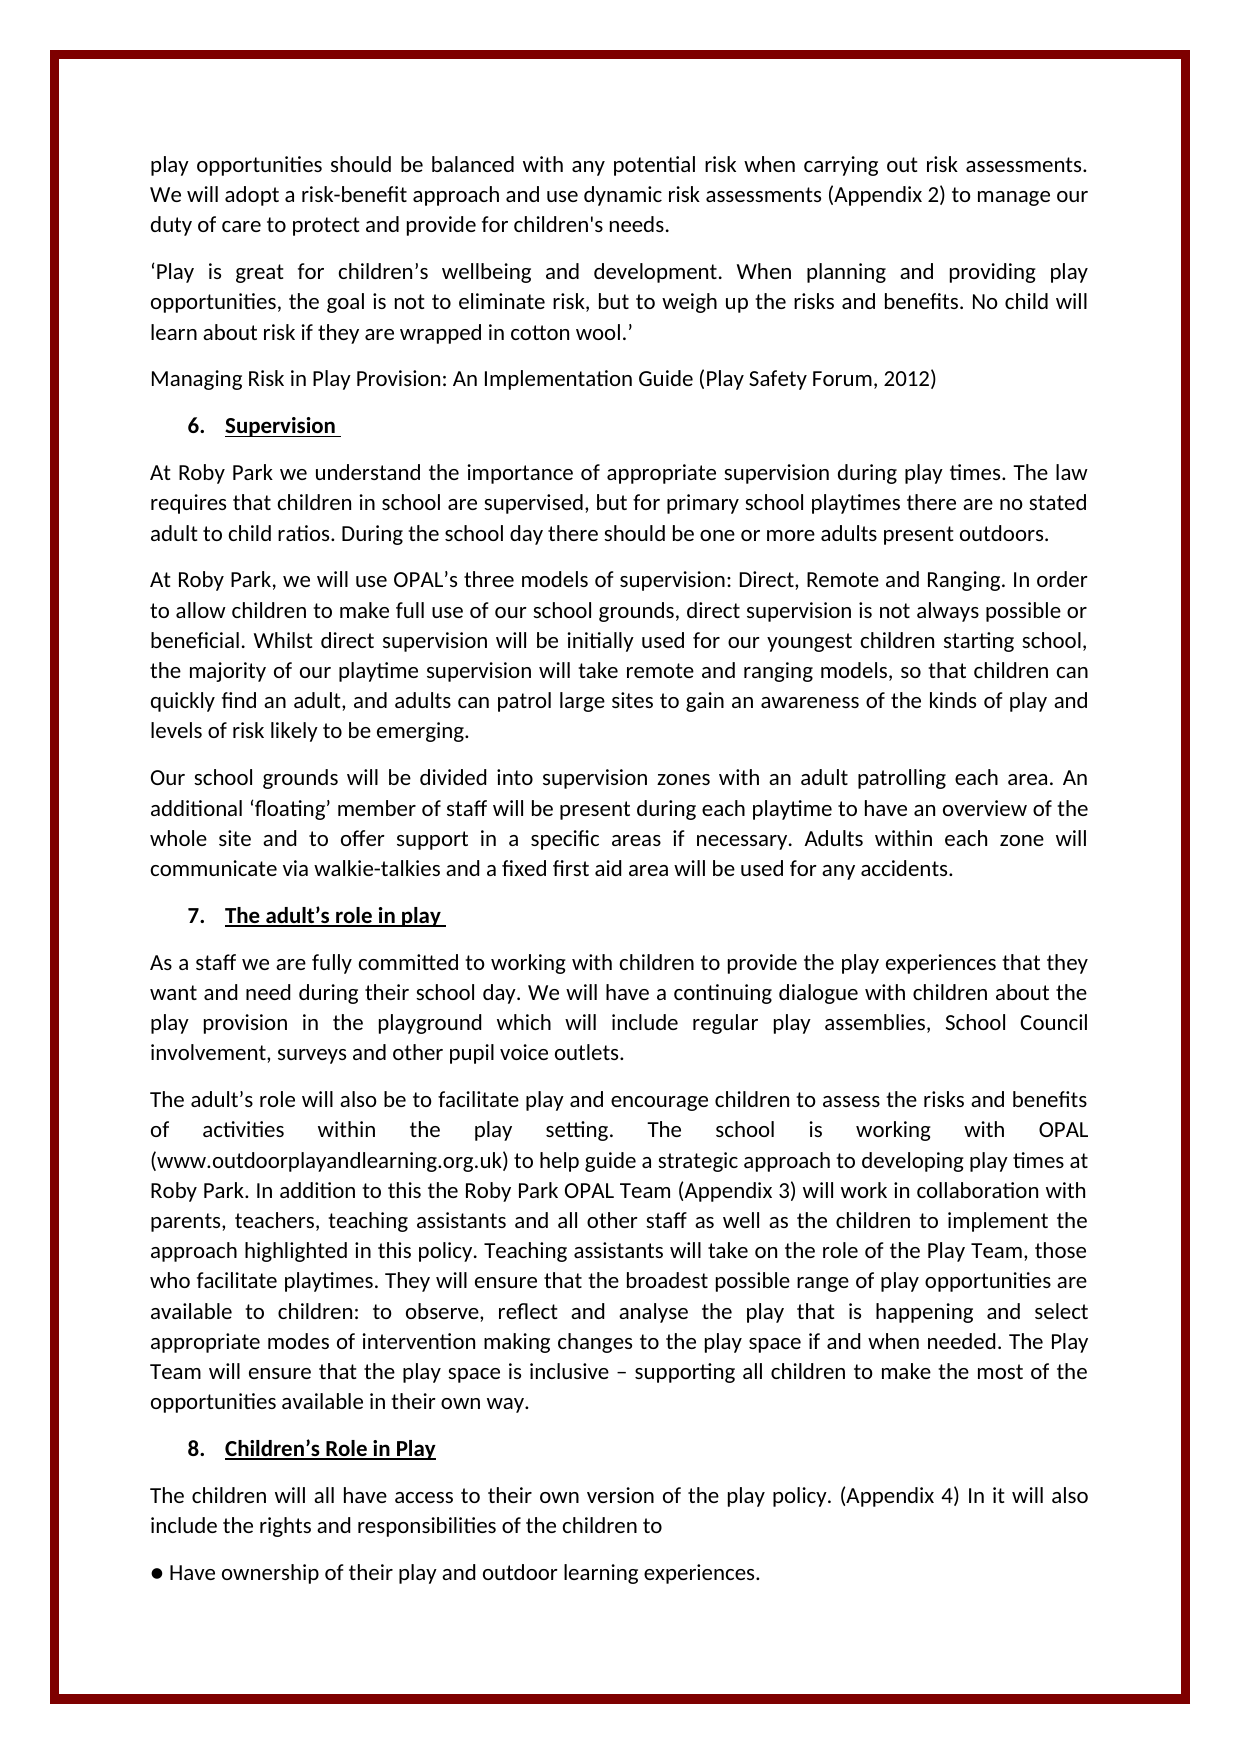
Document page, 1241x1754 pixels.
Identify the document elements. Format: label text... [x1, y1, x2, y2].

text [150, 150, 1090, 238]
text ● Have ownership of their play and outdoor learning experiences. [150, 1558, 1090, 1586]
text As a staff we are fully committed to working with children to provide the play experiences that they want and need during their school day. We will have a continuing dialogue with children about the play provision in the playground which will include regular play assemblies, School Council involvement, surveys and other pupil voice outlets. [150, 948, 1090, 1067]
text Managing Risk in Play Provision: An Implementation Guide (Play Safety Forum, 2012) [150, 364, 1090, 393]
text At Roby Park we understand the importance of appropriate supervision during play times. The law requires that children in school are supervised, but for primary school playtimes there are no stated adult to child ratios. During the school day there should be one or more adults present outdoors. [150, 458, 1090, 547]
list Children’s Role in Play [187, 1434, 1090, 1462]
text At Roby Park, we will use OPAL’s three models of supervision: Direct, Remote and Ranging. In order to allow children to make full use of our school grounds, direct supervision is not always possible or beneficial. Whilst direct supervision will be initially used for our youngest children starting school, the majority of our playtime supervision will take remote and ranging models, so that children can quickly find an adult, and adults can patrol large sites to gain an awareness of the kinds of play and levels of risk likely to be emerging. [150, 566, 1090, 745]
text The children will all have access to their own version of the play policy. (Appendix 4) In it will also include the rights and responsibilities of the children to [150, 1481, 1090, 1539]
text ‘Play is great for children’s wellbeing and development. When planning and providing play opportunities, the goal is not to eliminate risk, but to weigh up the risks and benefits. No child will learn about risk if they are wrapped in cotton wool.’ [150, 257, 1090, 346]
list Supervision [187, 411, 1090, 439]
list The adult’s role in play [187, 901, 1090, 929]
text Our school grounds will be divided into supervision zones with an adult patrolling each area. An additional ‘floating’ member of staff will be present during each playtime to have an overview of the whole site and to offer support in a specific areas if necessary. Adults within each zone will communicate via walkie-talkies and a fixed first aid area will be used for any accidents. [150, 763, 1090, 882]
text The adult’s role will also be to facilitate play and encourage children to assess the risks and benefits of activities within the play setting. The school is working with OPAL (www.outdoorplayandlearning.org.uk) to help guide a strategic approach to developing play times at Roby Park. In addition to this the Roby Park OPAL Team (Appendix 3) will work in collaboration with parents, teachers, teaching assistants and all other staff as well as the children to implement the approach highlighted in this policy. Teaching assistants will take on the role of the Play Team, those who facilitate playtimes. They will ensure that the broadest possible range of play opportunities are available to children: to observe, reflect and analyse the play that is happening and select appropriate modes of intervention making changes to the play space if and when needed. The Play Team will ensure that the play space is inclusive – supporting all children to make the most of the opportunities available in their own way. [150, 1085, 1090, 1416]
